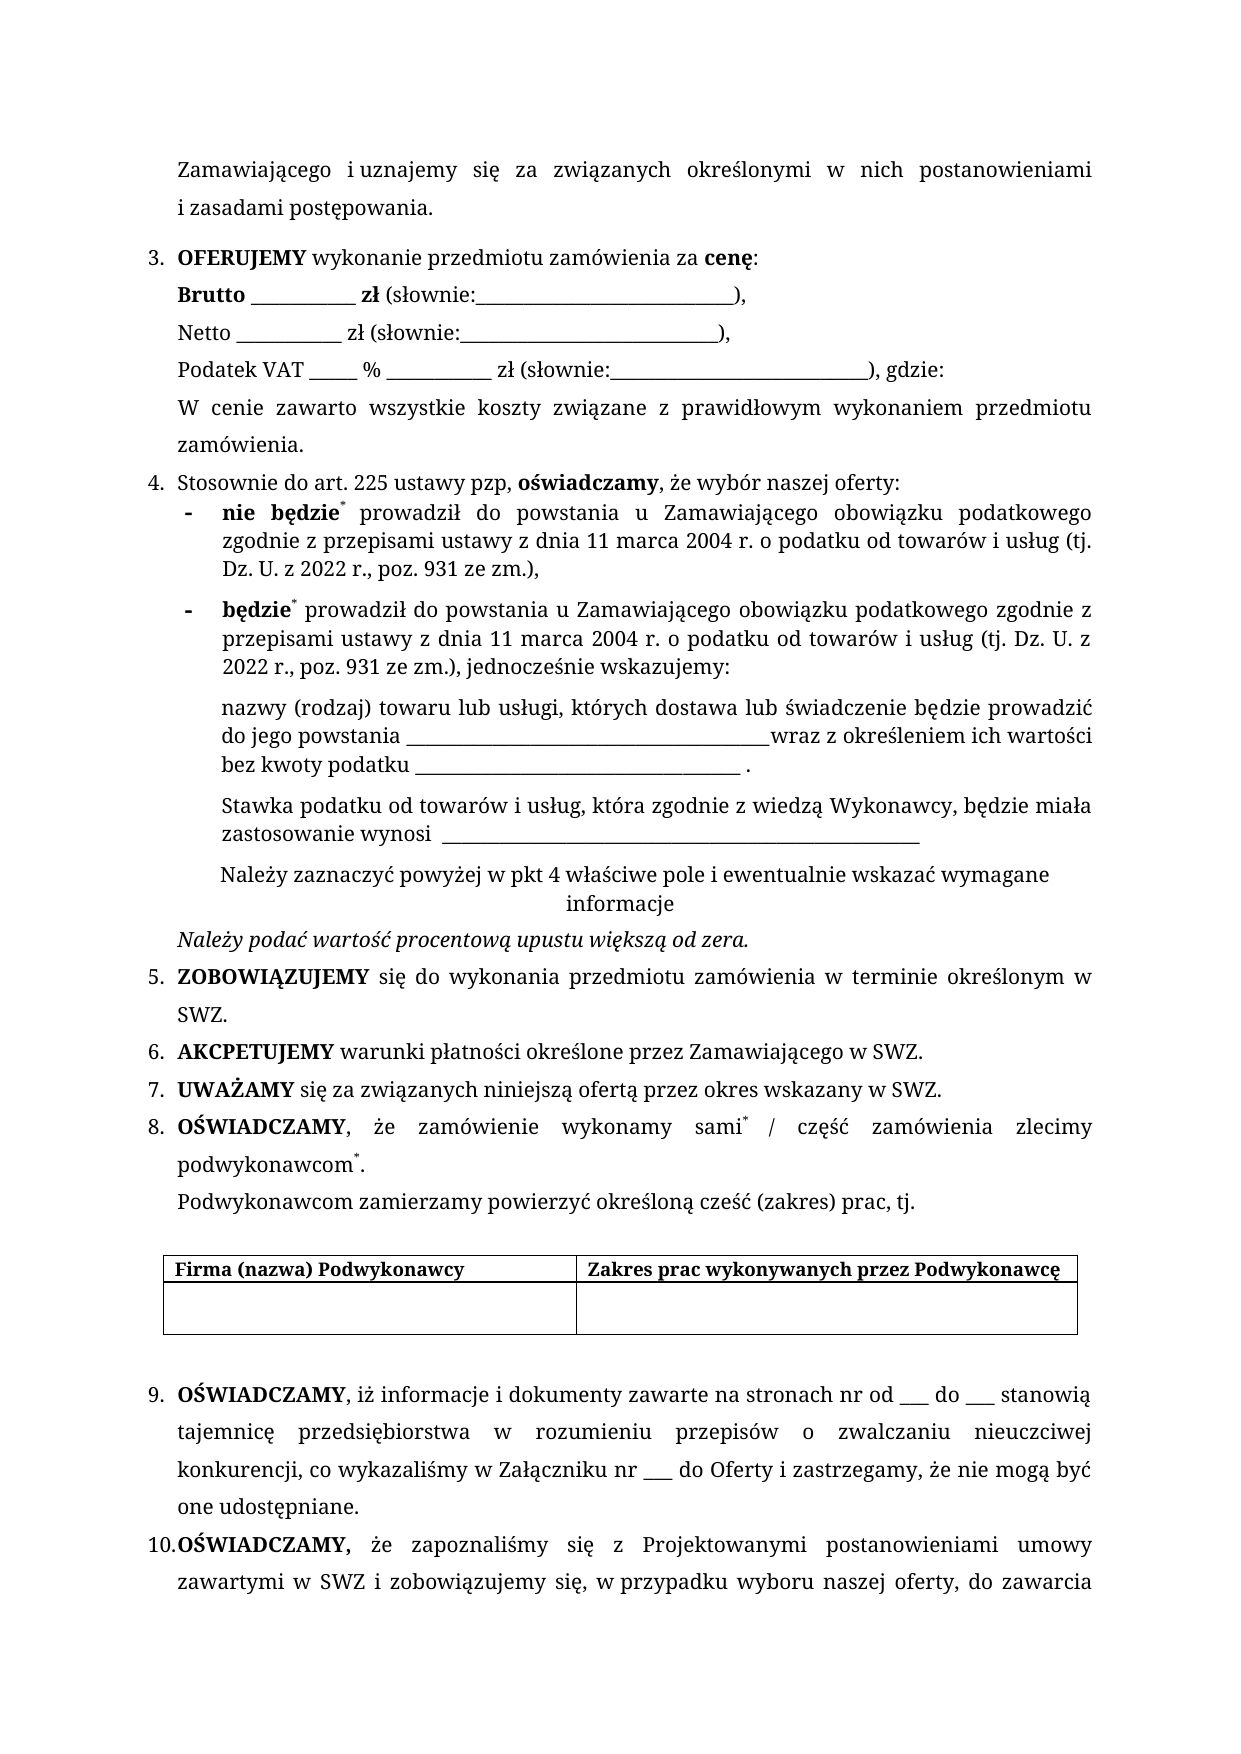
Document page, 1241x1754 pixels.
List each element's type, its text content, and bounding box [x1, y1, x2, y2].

table_header Firma (nazwa) Podwykonawcy [164, 1256, 576, 1281]
list OŚWIADCZAMY, iż informacje i dokumenty zawarte na stronach nr od ___ do ___ stanowią tajemnicę przedsiębiorstwa w rozumieniu przepisów o zwalczaniu nieuczciwej konkurencji, co wykazaliśmy w Załączniku nr ___ do Oferty i zastrzegamy, że nie mogą być one udostępniane. [148, 1372, 1093, 1522]
list Stosownie do art. 225 ustawy pzp, oświadczamy, że wybór naszej oferty: [148, 460, 1093, 498]
table_header Zakres prac wykonywanych przez Podwykonawcę [577, 1256, 1077, 1281]
list OŚWIADCZAMY, że zamówienie wykonamy sami* / część zamówienia zlecimy podwykonawcom*. [148, 1105, 1093, 1180]
text W cenie zawarto wszystkie koszty związane z prawidłowym wykonaniem przedmiotu zamówienia. [177, 385, 1093, 460]
text Należy podać wartość procentową upustu większą od zera. [177, 917, 1093, 955]
table_cell [577, 1283, 1077, 1333]
text Stawka podatku od towarów i usług, która zgodnie z wiedzą Wykonawcy, będzie miała zastosowanie wynosi __________________________________________________ [221, 791, 1093, 848]
list OFERUJEMY wykonanie przedmiotu zamówienia za cenę: [148, 235, 1093, 273]
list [148, 148, 1093, 223]
list ZOBOWIĄZUJEMY się do wykonania przedmiotu zamówienia w terminie określonym w SWZ. [148, 955, 1093, 1030]
text Brutto ___________ zł (słownie:___________________________), [177, 273, 1093, 310]
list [148, 1522, 1093, 1597]
text Netto ___________ zł (słownie:___________________________), [148, 310, 1093, 348]
list AKCPETUJEMY warunki płatności określone przez Zamawiającego w SWZ. [148, 1030, 1093, 1067]
text Należy zaznaczyć powyżej w pkt 4 właściwe pole i ewentualnie wskazać wymagane informacje [148, 860, 1093, 917]
table_cell [164, 1283, 576, 1333]
list UWAŻAMY się za związanych niniejszą ofertą przez okres wskazany w SWZ. [148, 1067, 1093, 1105]
text Podatek VAT _____ % ___________ zł (słownie:___________________________), gdzie: [148, 348, 1093, 385]
text Podwykonawcom zamierzamy powierzyć określoną cześć (zakres) prac, tj. [177, 1180, 1093, 1217]
list będzie* prowadził do powstania u Zamawiającego obowiązku podatkowego zgodnie z przepisami ustawy z dnia 11 marca 2004 r. o podatku od towarów i usług (tj. Dz. U. z 2022 r., poz. 931 ze zm.), jednocześnie wskazujemy: [185, 595, 1093, 681]
list nie będzie* prowadził do powstania u Zamawiającego obowiązku podatkowego zgodnie z przepisami ustawy z dnia 11 marca 2004 r. o podatku od towarów i usług (tj. Dz. U. z 2022 r., poz. 931 ze zm.), [185, 498, 1093, 583]
subtitle nazwy (rodzaj) towaru lub usługi, których dostawa lub świadczenie będzie prowadzić do jego powstania ______________________________________wraz z określeniem ich wartości bez kwoty podatku __________________________________ . [221, 693, 1093, 778]
